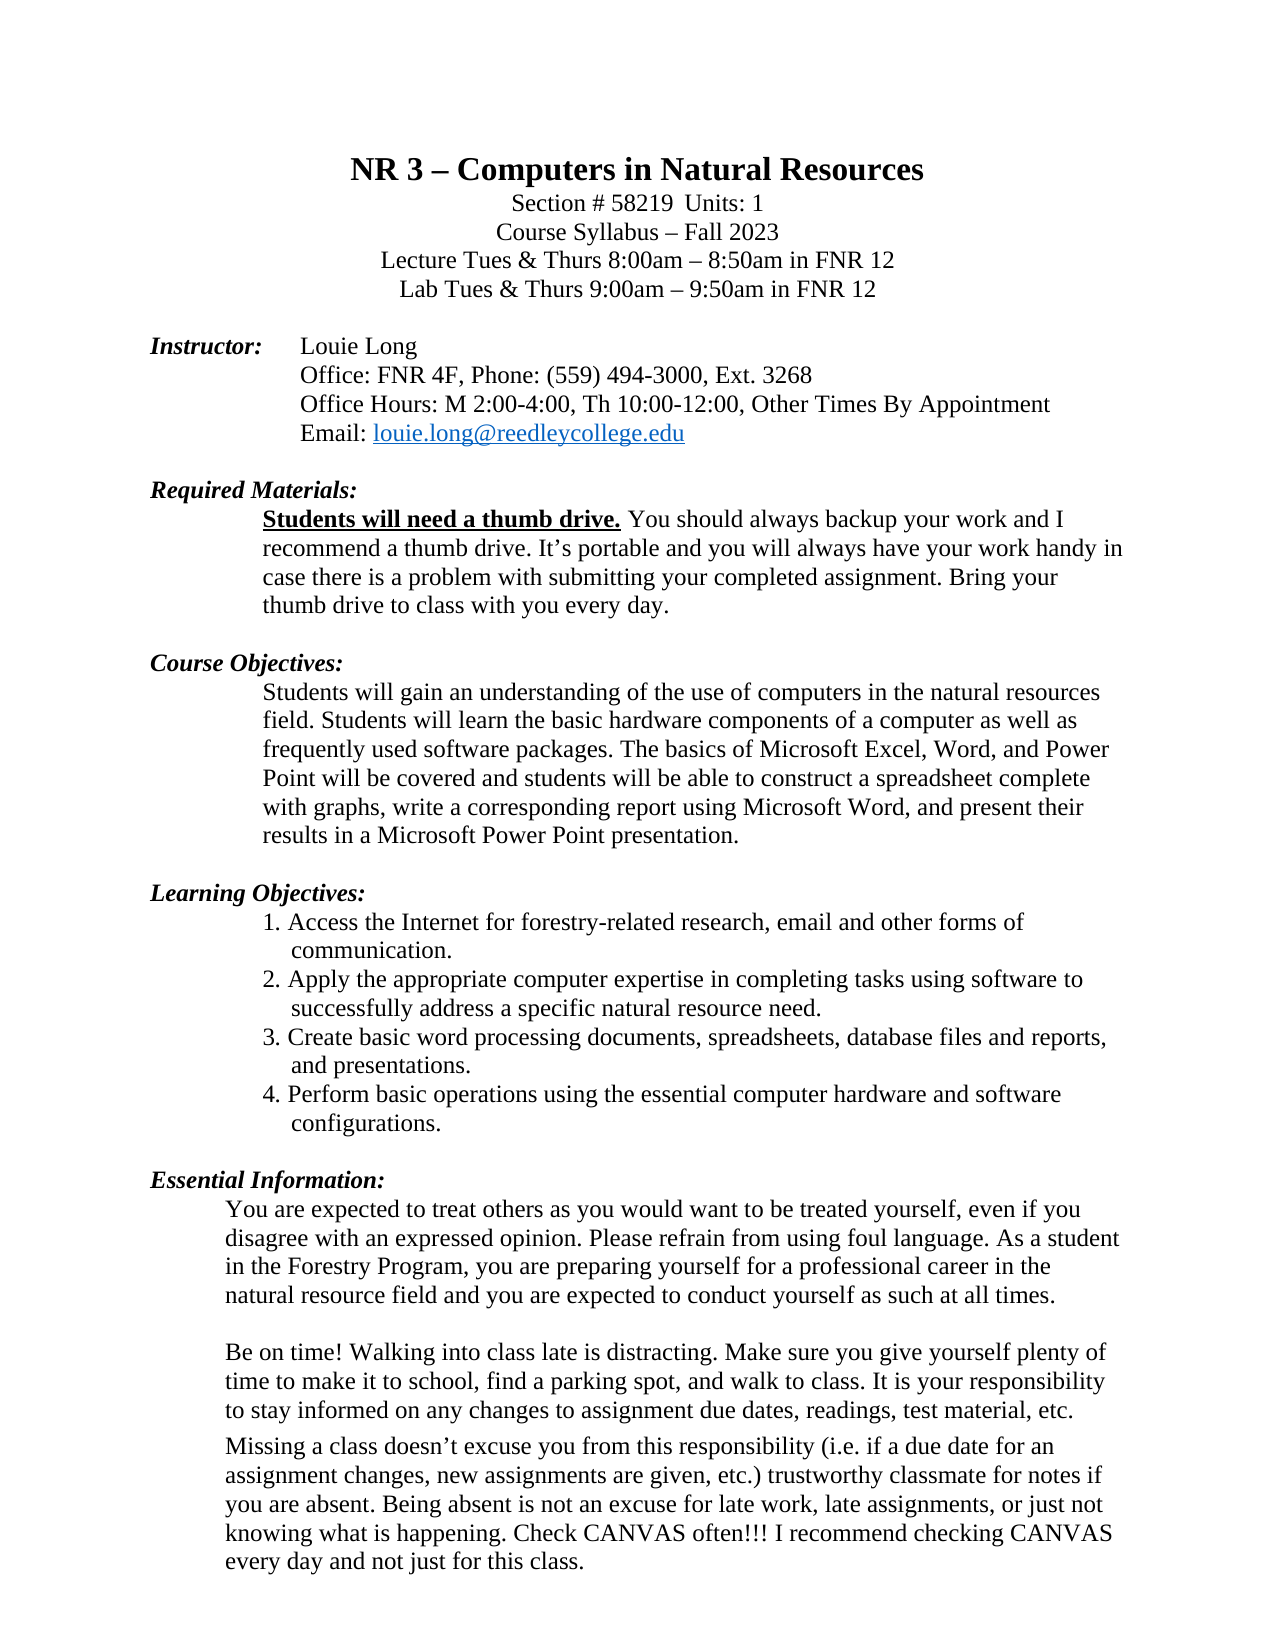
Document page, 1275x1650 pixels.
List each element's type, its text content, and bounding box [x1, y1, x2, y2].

list Access the Internet for forestry-related research, email and other forms of communication. [262, 907, 1024, 964]
text Be on time! Walking into class late is distracting. Make sure you give yourself plenty of time to make it to school, find a parking spot, and walk to class. It is your responsibility to stay informed on any changes to assignment due dates, readings, test material, etc. [225, 1337, 1107, 1424]
subtitle Required Materials: [150, 476, 1137, 504]
list Perform basic operations using the essential computer hardware and software configurations. [262, 1079, 1062, 1137]
subtitle Course Objectives: [150, 648, 1137, 677]
text Students will gain an understanding of the use of computers in the natural resources field. Students will learn the basic hardware components of a computer as well as frequently used software packages. The basics of Microsoft Excel, Word, and Power Point will be covered and students will be able to construct a spreadsheet complete with graphs, write a corresponding report using Microsoft Word, and present their results in a Microsoft Power Point presentation. [262, 677, 1112, 849]
text Missing a class doesn’t excuse you from this responsibility (i.e. if a due date for an assignment changes, new assignments are given, etc.) trustworthy classmate for notes if you are absent. Being absent is not an excuse for late work, late assignments, or just not knowing what is happening. Check CANVAS often!!! I recommend checking CANVAS every day and not just for this class. [225, 1431, 1119, 1575]
list Apply the appropriate computer expertise in completing tasks using software to successfully address a specific natural resource need. [262, 964, 1083, 1022]
text Email: louie.long@reedleycollege.edu [300, 418, 1137, 446]
text Office Hours: M 2:00-4:00, Th 10:00-12:00, Other Times By Appointment [300, 389, 1137, 418]
list Create basic word processing documents, spreadsheets, database files and reports, and presentations. [262, 1022, 1107, 1079]
text Lecture Tues & Thurs 8:00am – 8:50am in FNR 12 Lab Tues & Thurs 9:00am – 9:50am in FNR 12 [379, 245, 896, 303]
text Section # 58219 Units: 1 Course Syllabus – Fall 2023 [496, 188, 779, 245]
subtitle Learning Objectives: [150, 878, 1137, 907]
text Instructor: Louie Long [150, 331, 1137, 360]
subtitle Essential Information: [150, 1165, 1137, 1194]
text You are expected to treat others as you would want to be treated yourself, even if you disagree with an expressed opinion. Please refrain from using foul language. As a student in the Forestry Program, you are preparing yourself for a professional career in the natural resource field and you are expected to conduct yourself as such at all times. [225, 1194, 1121, 1309]
text Office: FNR 4F, Phone: (559) 494-3000, Ext. 3268 [300, 360, 1137, 389]
text Students will need a thumb drive. You should always backup your work and I recommend a thumb drive. It’s portable and you will always have your work handy in case there is a problem with submitting your completed assignment. Bring your thumb drive to class with you every day. [262, 504, 1123, 619]
text NR 3 – Computers in Natural Resources [350, 150, 1137, 188]
